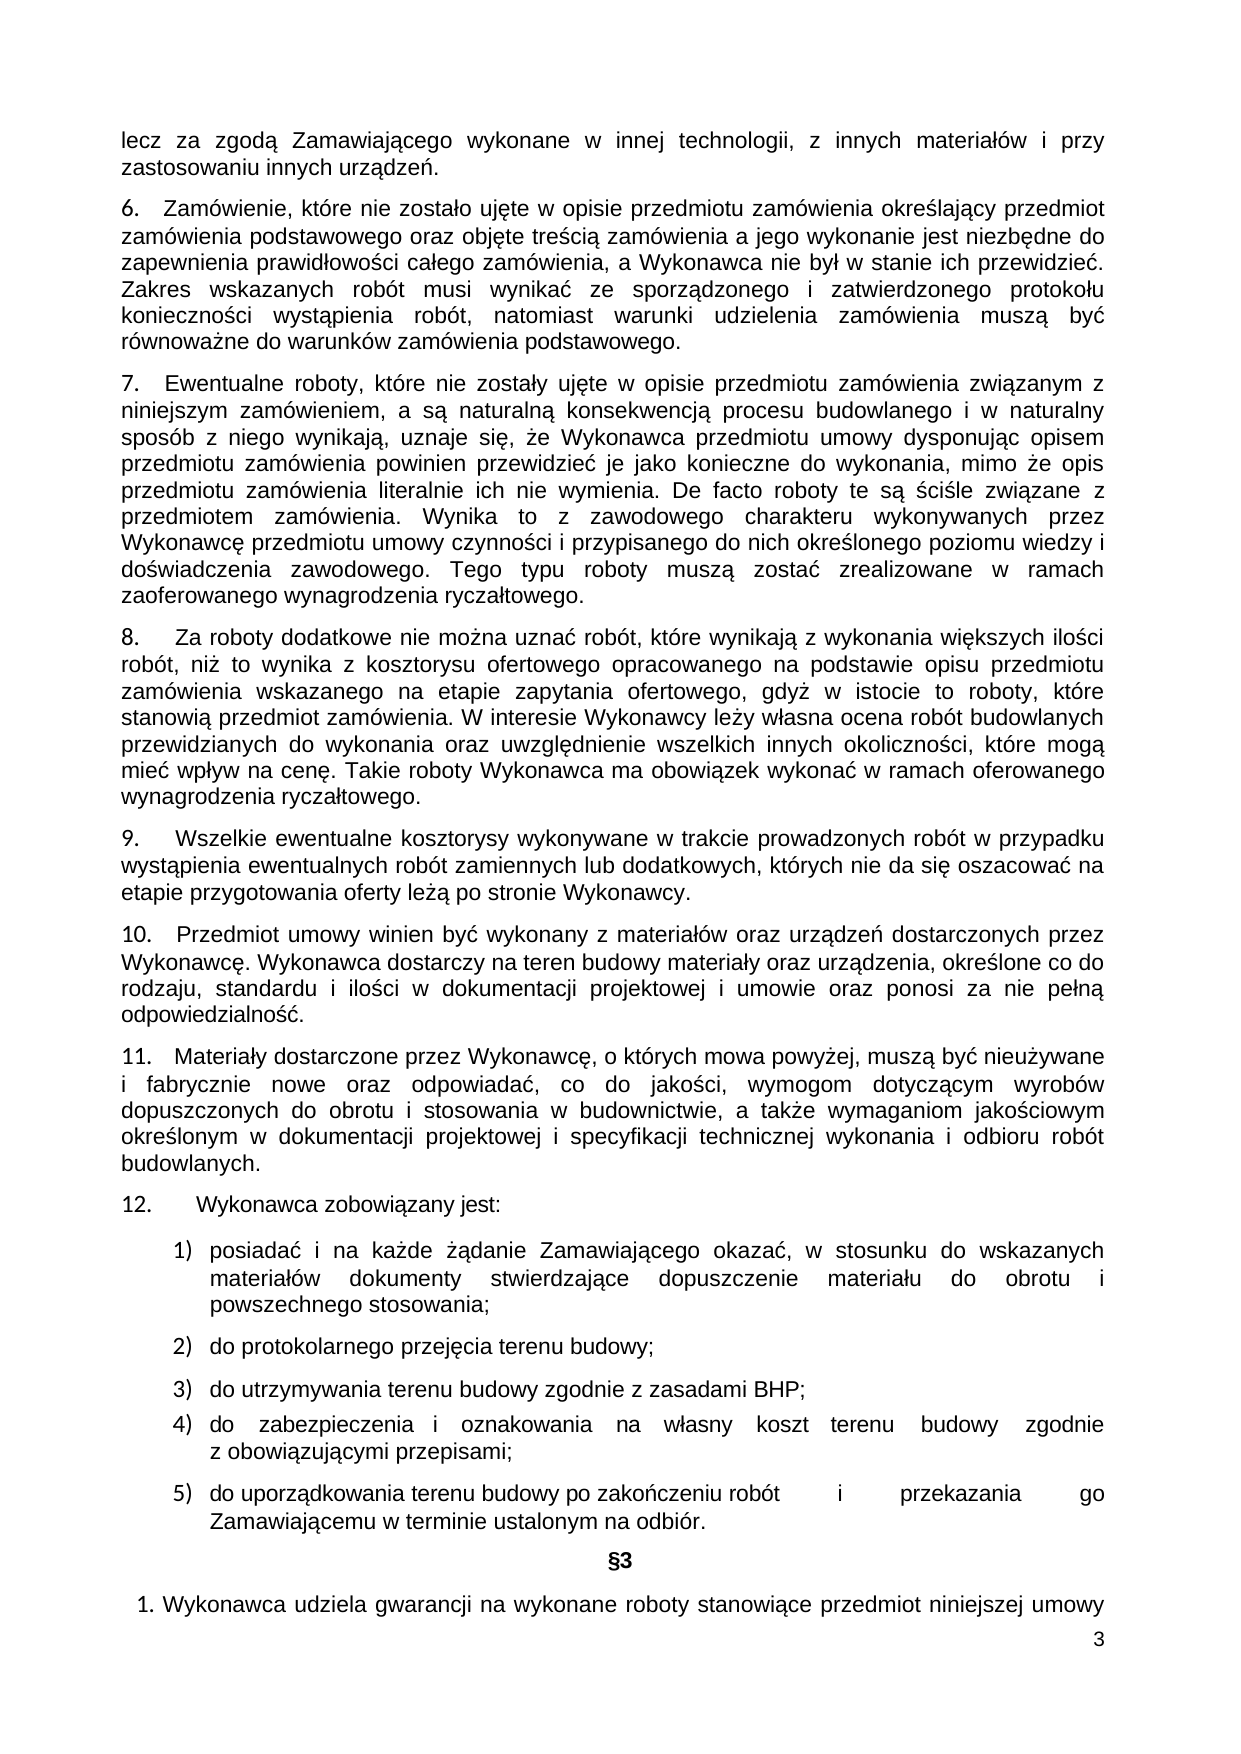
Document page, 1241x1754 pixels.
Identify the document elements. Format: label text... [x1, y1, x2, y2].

list posiadać i na każde żądanie Zamawiającego okazać, w stosunku do wskazanych materiałów dokumenty stwierdzające dopuszczenie materiału do obrotu i powszechnego stosowania; [172, 1234, 1104, 1317]
list do uporządkowania terenu budowy po zakończeniu robót i przekazania go Zamawiającemu w terminie ustalonym na odbiór. [172, 1477, 1105, 1534]
list do utrzymywania terenu budowy zgodnie z zasadami BHP; [172, 1373, 1117, 1404]
list do protokolarnego przejęcia terenu budowy; [172, 1330, 1117, 1361]
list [121, 127, 1105, 180]
list Materiały dostarczone przez Wykonawcę, o których mowa powyżej, muszą być nieużywane i fabrycznie nowe oraz odpowiadać, co do jakości, wymogom dotyczącym wyrobów dopuszczonych do obrotu i stosowania w budownictwie, a także wymaganiom jakościowym określonym w dokumentacji projektowej i specyfikacji technicznej wykonania i odbioru robót budowlanych. [121, 1040, 1105, 1176]
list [136, 1588, 1105, 1619]
list Ewentualne roboty, które nie zostały ujęte w opisie przedmiotu zamówienia związanym z niniejszym zamówieniem, a są naturalną konsekwencją procesu budowlanego i w naturalny sposób z niego wynikają, uznaje się, że Wykonawca przedmiotu umowy dysponując opisem przedmiotu zamówienia powinien przewidzieć je jako konieczne do wykonania, mimo że opis przedmiotu zamówienia literalnie ich nie wymienia. De facto roboty te są ściśle związane z przedmiotem zamówienia. Wynika to z zawodowego charakteru wykonywanych przez Wykonawcę przedmiotu umowy czynności i przypisanego do nich określonego poziomu wiedzy i doświadczenia zawodowego. Tego typu roboty muszą zostać zrealizowane w ramach zaoferowanego wynagrodzenia ryczałtowego. [121, 367, 1105, 608]
subtitle §3 [608, 1547, 1117, 1573]
list Za roboty dodatkowe nie można uznać robót, które wynikają z wykonania większych ilości robót, niż to wynika z kosztorysu ofertowego opracowanego na podstawie opisu przedmiotu zamówienia wskazanego na etapie zapytania ofertowego, gdyż w istocie to roboty, które stanowią przedmiot zamówienia. W interesie Wykonawcy leży własna ocena robót budowlanych przewidzianych do wykonania oraz uwzględnienie wszelkich innych okoliczności, które mogą mieć wpływ na cenę. Takie roboty Wykonawca ma obowiązek wykonać w ramach oferowanego wynagrodzenia ryczałtowego. [121, 621, 1105, 809]
list Przedmiot umowy winien być wykonany z materiałów oraz urządzeń dostarczonych przez Wykonawcę. Wykonawca dostarczy na teren budowy materiały oraz urządzenia, określone co do rodzaju, standardu i ilości w dokumentacji projektowej i umowie oraz ponosi za nie pełną odpowiedzialność. [121, 918, 1105, 1027]
list Wykonawca zobowiązany jest: [121, 1188, 1117, 1219]
list Wszelkie ewentualne kosztorysy wykonywane w trakcie prowadzonych robót w przypadku wystąpienia ewentualnych robót zamiennych lub dodatkowych, których nie da się oszacować na etapie przygotowania oferty leżą po stronie Wykonawcy. [121, 822, 1105, 905]
list do zabezpieczenia i oznakowania na własny koszt terenu budowy zgodnie z obowiązującymi przepisami; [172, 1408, 1105, 1465]
list Zamówienie, które nie zostało ujęte w opisie przedmiotu zamówienia określający przedmiot zamówienia podstawowego oraz objęte treścią zamówienia a jego wykonanie jest niezbędne do zapewnienia prawidłowości całego zamówienia, a Wykonawca nie był w stanie ich przewidzieć. Zakres wskazanych robót musi wynikać ze sporządzonego i zatwierdzonego protokołu konieczności wystąpienia robót, natomiast warunki udzielenia zamówienia muszą być równoważne do warunków zamówienia podstawowego. [121, 192, 1105, 354]
